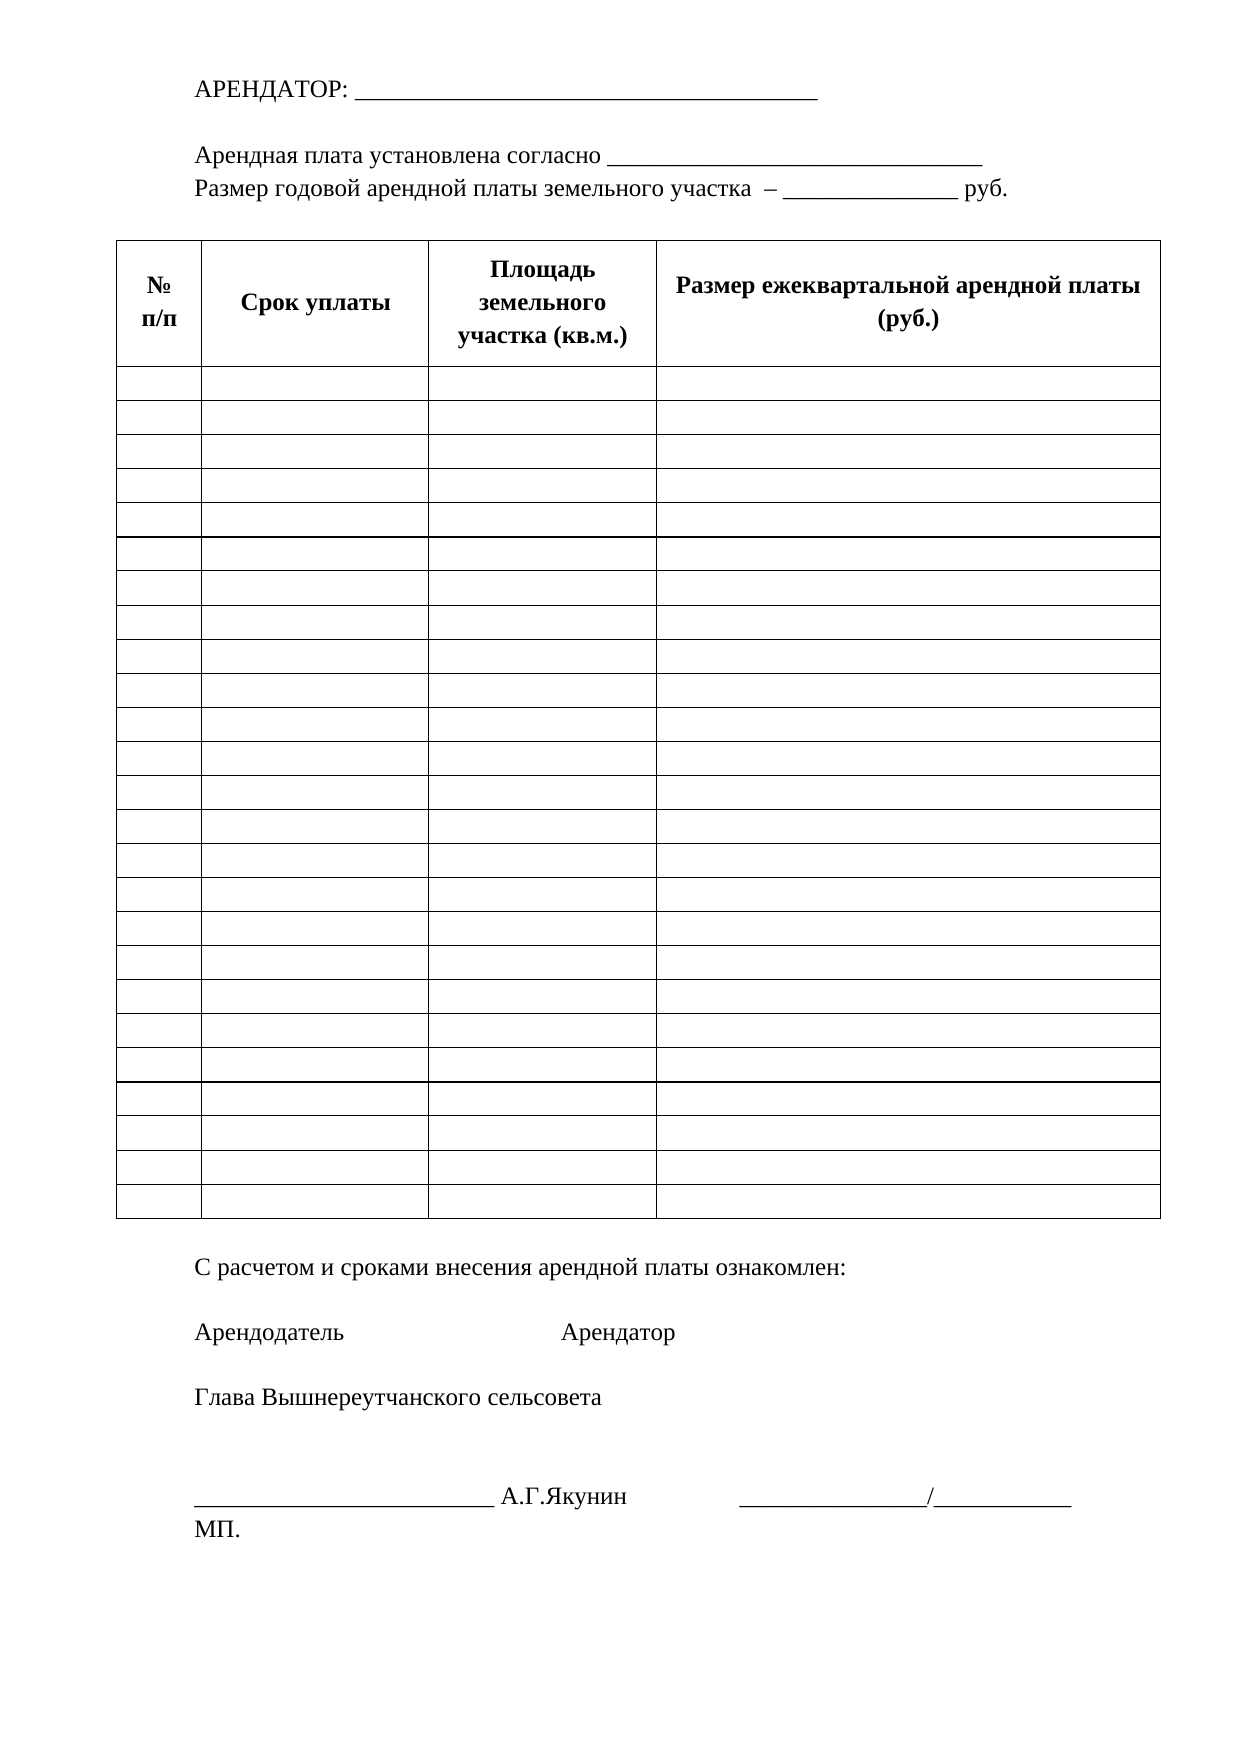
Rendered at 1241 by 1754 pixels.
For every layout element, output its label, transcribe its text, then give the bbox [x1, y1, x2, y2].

table_cell [202, 674, 428, 707]
table_cell [429, 1014, 656, 1047]
table_cell [657, 742, 1160, 775]
table_cell [657, 946, 1160, 979]
table_cell [657, 1185, 1160, 1218]
table_cell [117, 810, 201, 843]
table_cell [429, 742, 656, 775]
table_cell [429, 980, 656, 1013]
table_cell [202, 844, 428, 877]
table_cell [202, 571, 428, 604]
table_cell [657, 538, 1160, 570]
table_cell [657, 810, 1160, 843]
table_cell [202, 1048, 428, 1081]
text МП. [118, 1514, 1193, 1543]
table_cell [202, 946, 428, 979]
table_cell [657, 1048, 1160, 1081]
table_cell [657, 503, 1160, 536]
table_cell [429, 1083, 656, 1115]
table_cell [657, 1014, 1160, 1047]
table_cell [202, 538, 428, 570]
table_cell [117, 640, 201, 673]
table_cell [429, 844, 656, 877]
table_cell [657, 435, 1160, 468]
text Арендодатель Арендатор [118, 1317, 1193, 1346]
table_cell [429, 503, 656, 536]
table_cell [117, 1151, 201, 1183]
table_cell [429, 538, 656, 570]
table_cell [202, 742, 428, 775]
table_cell [202, 708, 428, 741]
table_cell [117, 503, 201, 536]
table_cell [202, 912, 428, 945]
table_cell [202, 401, 428, 434]
table_cell [657, 674, 1160, 707]
table_cell [202, 1151, 428, 1183]
table_header Срок уплаты [202, 241, 428, 366]
table_cell [117, 708, 201, 741]
table_cell [202, 1014, 428, 1047]
table_cell [117, 469, 201, 502]
table_cell [657, 776, 1160, 809]
table_cell [202, 503, 428, 536]
table_cell [657, 980, 1160, 1013]
table_cell [202, 469, 428, 502]
table_cell [657, 640, 1160, 673]
table_cell [202, 1116, 428, 1149]
table_cell [657, 878, 1160, 911]
text Размер годовой арендной платы земельного участка – ______________ руб. [118, 173, 1193, 235]
table_cell [657, 912, 1160, 945]
table_cell [429, 367, 656, 400]
table_cell [429, 640, 656, 673]
table_cell [429, 776, 656, 809]
text АРЕНДАТОР: _____________________________________ [118, 74, 1193, 103]
table_cell [117, 1048, 201, 1081]
table_cell [429, 571, 656, 604]
table_cell [657, 606, 1160, 638]
table_header Размер ежеквартальной арендной платы (руб.) [657, 241, 1160, 366]
table_cell [117, 571, 201, 604]
table_cell [429, 946, 656, 979]
table_cell [117, 435, 201, 468]
text Глава Вышнереутчанского сельсовета [118, 1382, 1193, 1411]
table_cell [117, 606, 201, 638]
table_cell [117, 912, 201, 945]
table_cell [117, 946, 201, 979]
table_cell [429, 708, 656, 741]
table_cell [429, 1048, 656, 1081]
table_cell [429, 674, 656, 707]
table_cell [117, 367, 201, 400]
table_cell [117, 1014, 201, 1047]
table_cell [657, 1083, 1160, 1115]
table_cell [117, 401, 201, 434]
table_cell [117, 1185, 201, 1218]
table_cell [117, 674, 201, 707]
table_cell [429, 912, 656, 945]
table_cell [202, 435, 428, 468]
table_cell [657, 401, 1160, 434]
table_cell [657, 844, 1160, 877]
table_cell [657, 367, 1160, 400]
table_cell [429, 435, 656, 468]
table_cell [657, 708, 1160, 741]
text ________________________ А.Г.Якунин _______________/___________ [118, 1481, 1193, 1510]
table_header № п/п [117, 241, 201, 366]
table_cell [117, 1116, 201, 1149]
table_cell [429, 469, 656, 502]
table_cell [657, 469, 1160, 502]
table_cell [429, 810, 656, 843]
table_cell [429, 401, 656, 434]
table_cell [202, 606, 428, 638]
table_cell [117, 742, 201, 775]
table_cell [117, 878, 201, 911]
text Арендная плата установлена согласно ______________________________ [118, 140, 1193, 169]
table_cell [429, 1151, 656, 1183]
table_cell [202, 810, 428, 843]
table_cell [117, 980, 201, 1013]
table_cell [429, 1116, 656, 1149]
text С расчетом и сроками внесения арендной платы ознакомлен: [118, 1252, 1193, 1280]
table_cell [117, 844, 201, 877]
table_cell [202, 367, 428, 400]
table_cell [429, 878, 656, 911]
table_header Площадь земельного участка (кв.м.) [429, 241, 656, 366]
table_cell [202, 776, 428, 809]
table_cell [202, 1083, 428, 1115]
table_cell [202, 640, 428, 673]
table_cell [117, 538, 201, 570]
table_cell [202, 980, 428, 1013]
table_cell [202, 878, 428, 911]
table_cell [429, 606, 656, 638]
table_cell [657, 571, 1160, 604]
table_cell [429, 1185, 656, 1218]
table_cell [117, 1083, 201, 1115]
table_cell [202, 1185, 428, 1218]
table_cell [117, 776, 201, 809]
table_cell [657, 1151, 1160, 1183]
table_cell [657, 1116, 1160, 1149]
